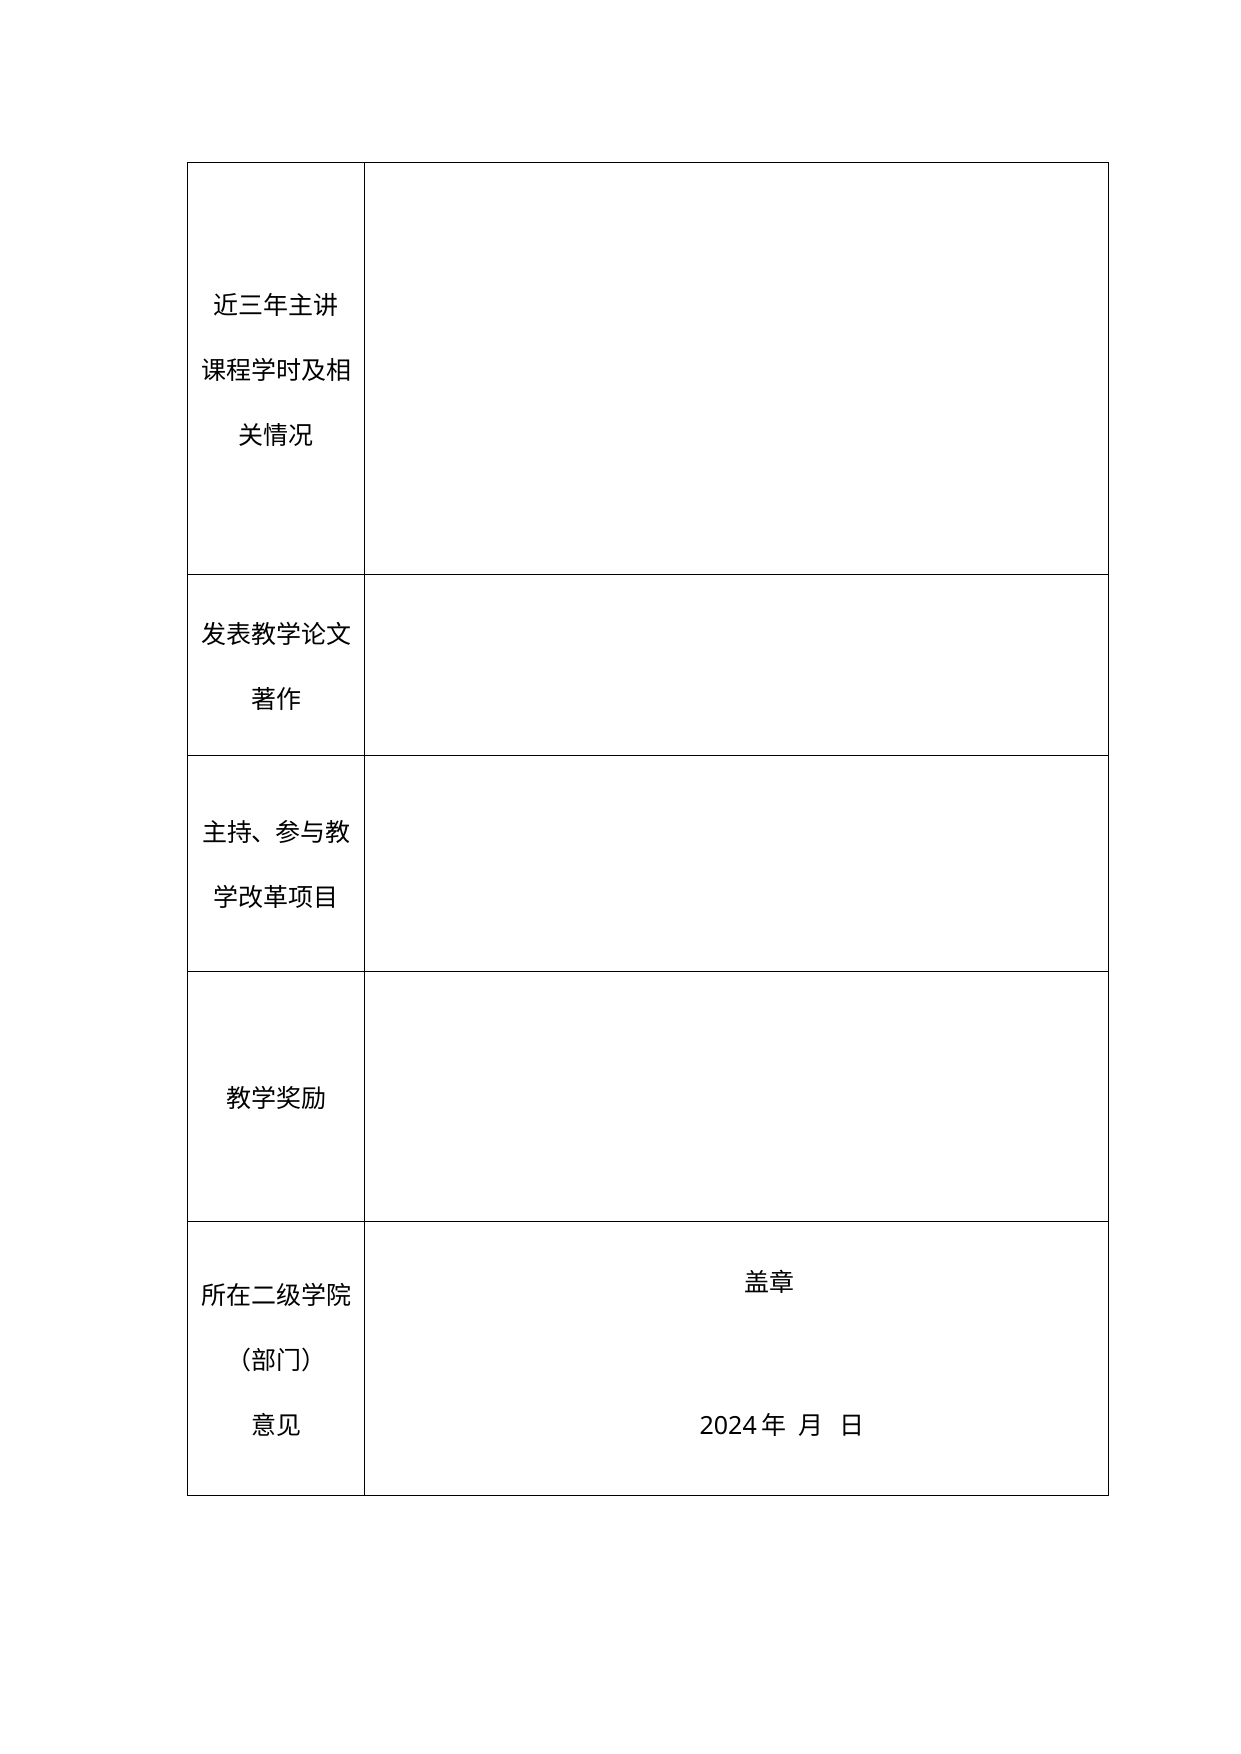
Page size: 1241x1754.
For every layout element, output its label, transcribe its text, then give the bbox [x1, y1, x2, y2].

table_cell 所在二级学院（部门） 意见 [188, 1222, 364, 1494]
table_cell [365, 575, 1108, 755]
table_cell 近三年主讲 课程学时及相关情况 [188, 163, 364, 574]
table_cell [365, 756, 1108, 971]
table_cell 发表教学论文著作 [188, 575, 364, 755]
table_cell 教学奖励 [188, 972, 364, 1221]
table_cell 主持、参与教学改革项目 [188, 756, 364, 971]
table_cell 盖章 2024年 月 日 [365, 1222, 1108, 1494]
table_cell [365, 972, 1108, 1221]
table_cell [365, 163, 1108, 574]
